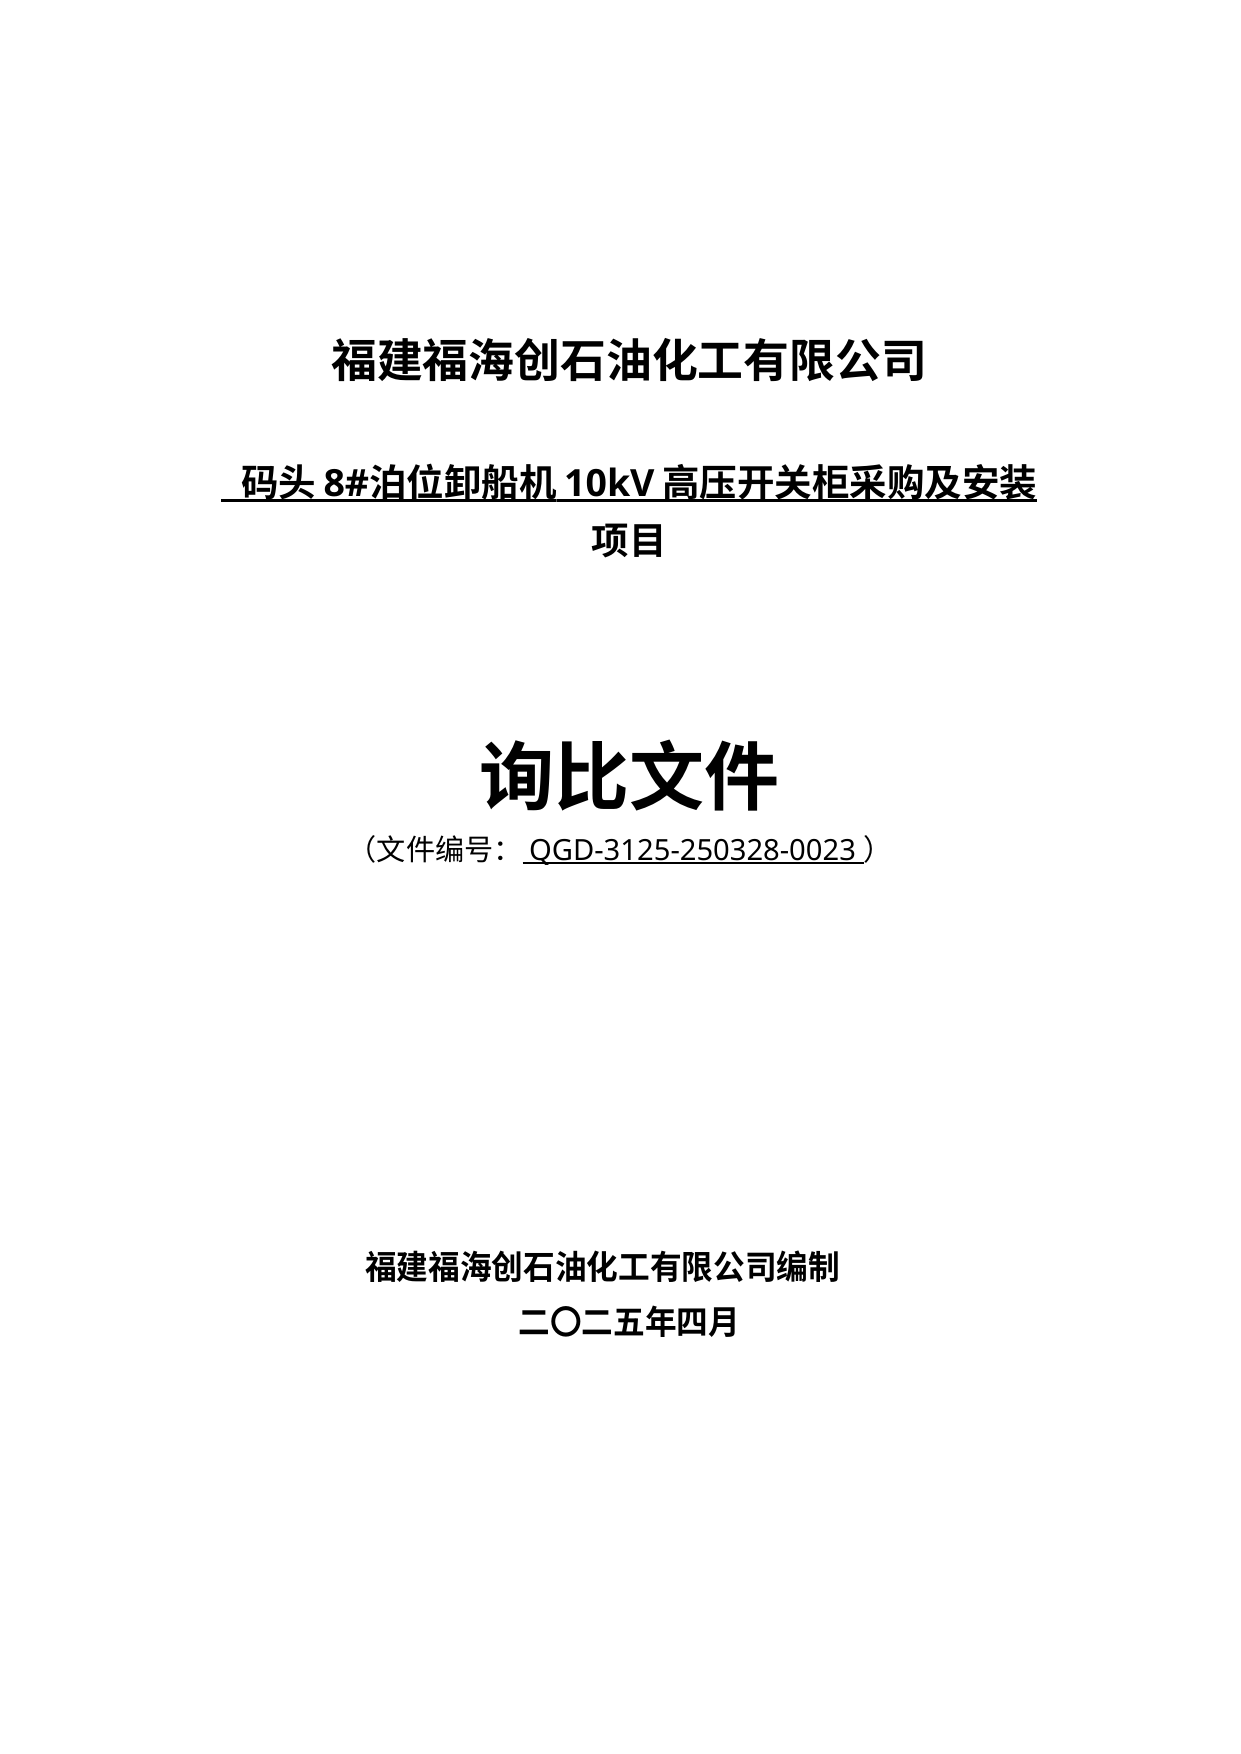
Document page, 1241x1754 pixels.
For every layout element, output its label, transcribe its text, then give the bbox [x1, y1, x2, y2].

text 福建福海创石油化工有限公司 [192, 312, 1065, 394]
text 询比文件 [193, 717, 1065, 826]
text 项目 [193, 511, 1065, 565]
text 福建福海创石油化工有限公司编制 [175, 1241, 1001, 1289]
text （文件编号： QGD-3125-250328-0023 ） [175, 826, 1065, 868]
text 码头8#泊位卸船机10kV高压开关柜采购及安装 [193, 453, 1065, 507]
text 二〇二五年四月 [390, 1295, 868, 1344]
